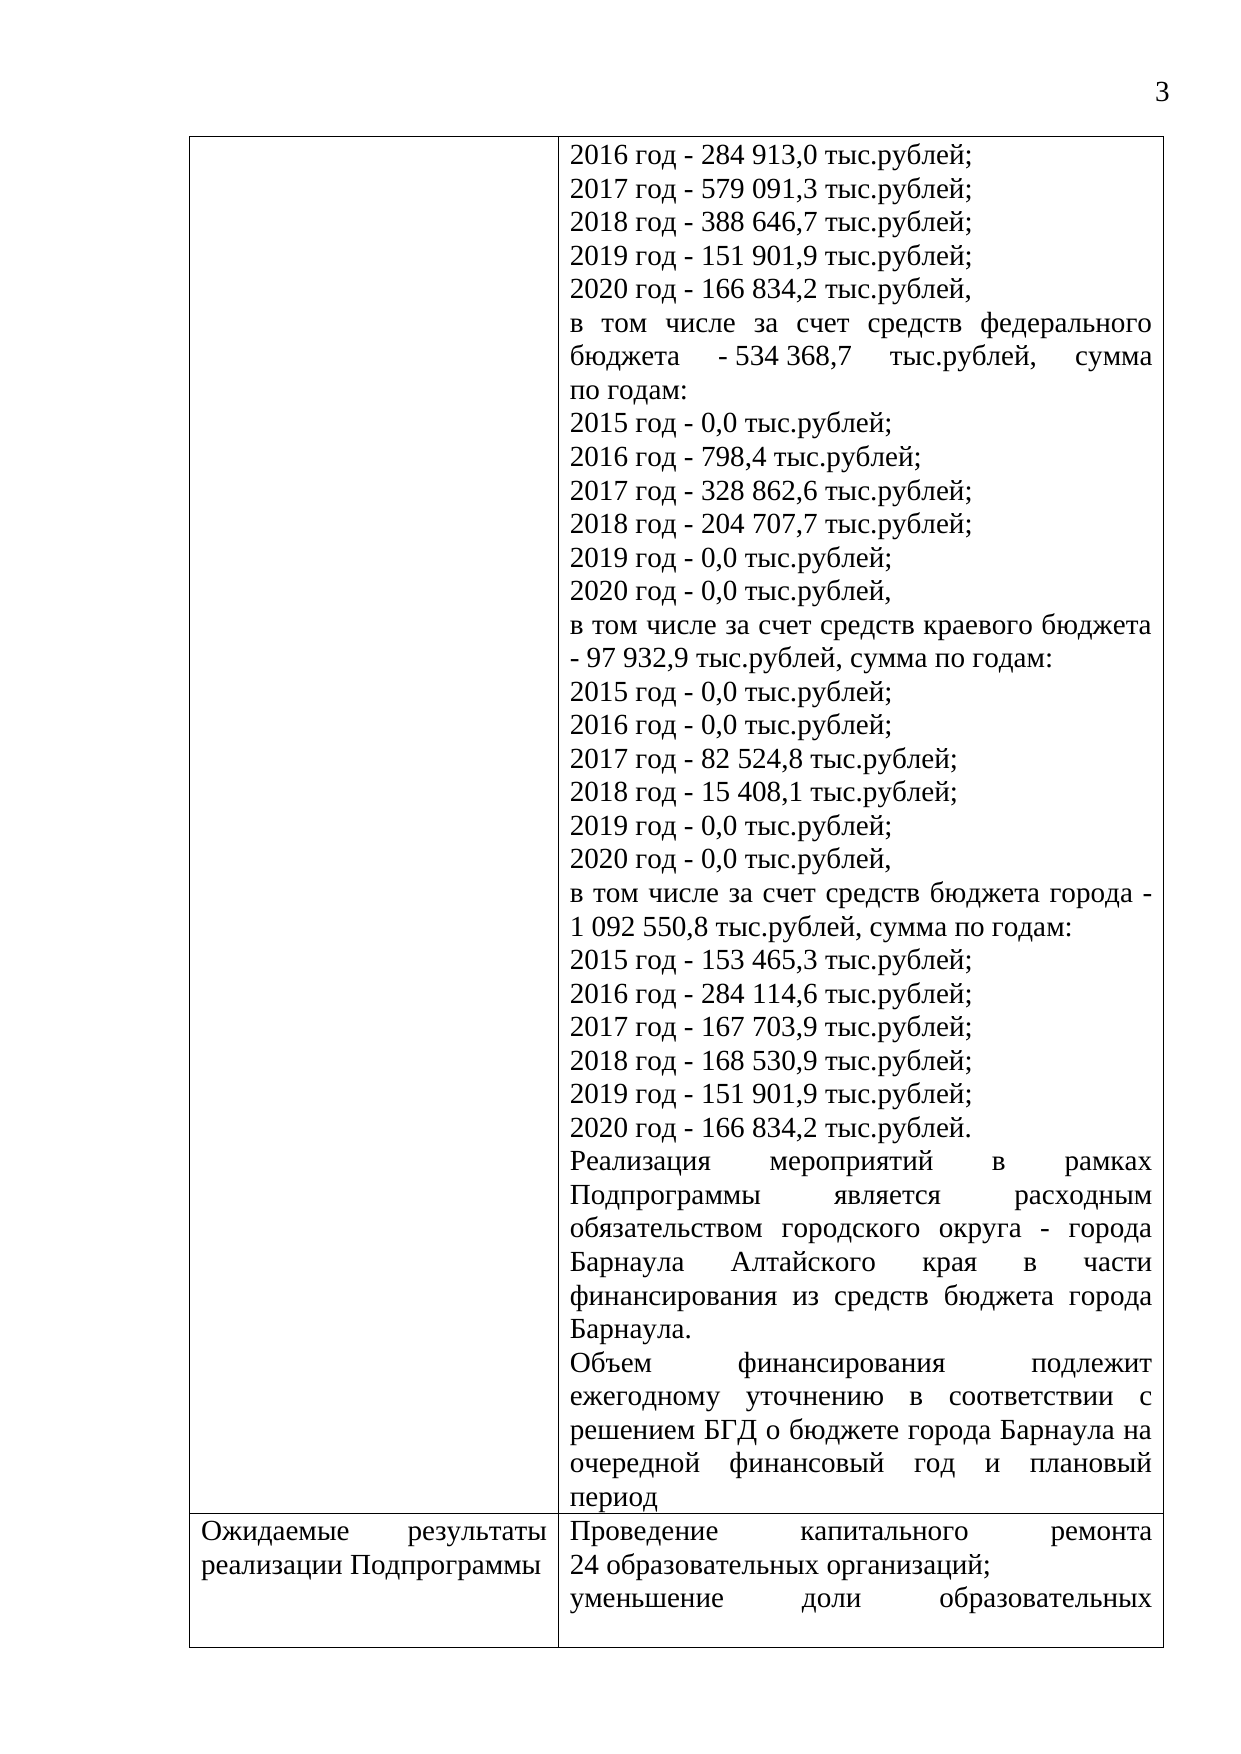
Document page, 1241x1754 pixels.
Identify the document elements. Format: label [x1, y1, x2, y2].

table_cell [190, 1514, 558, 1647]
table_cell [559, 137, 1163, 1512]
table_cell [559, 1514, 1163, 1647]
table_cell [190, 137, 558, 1512]
